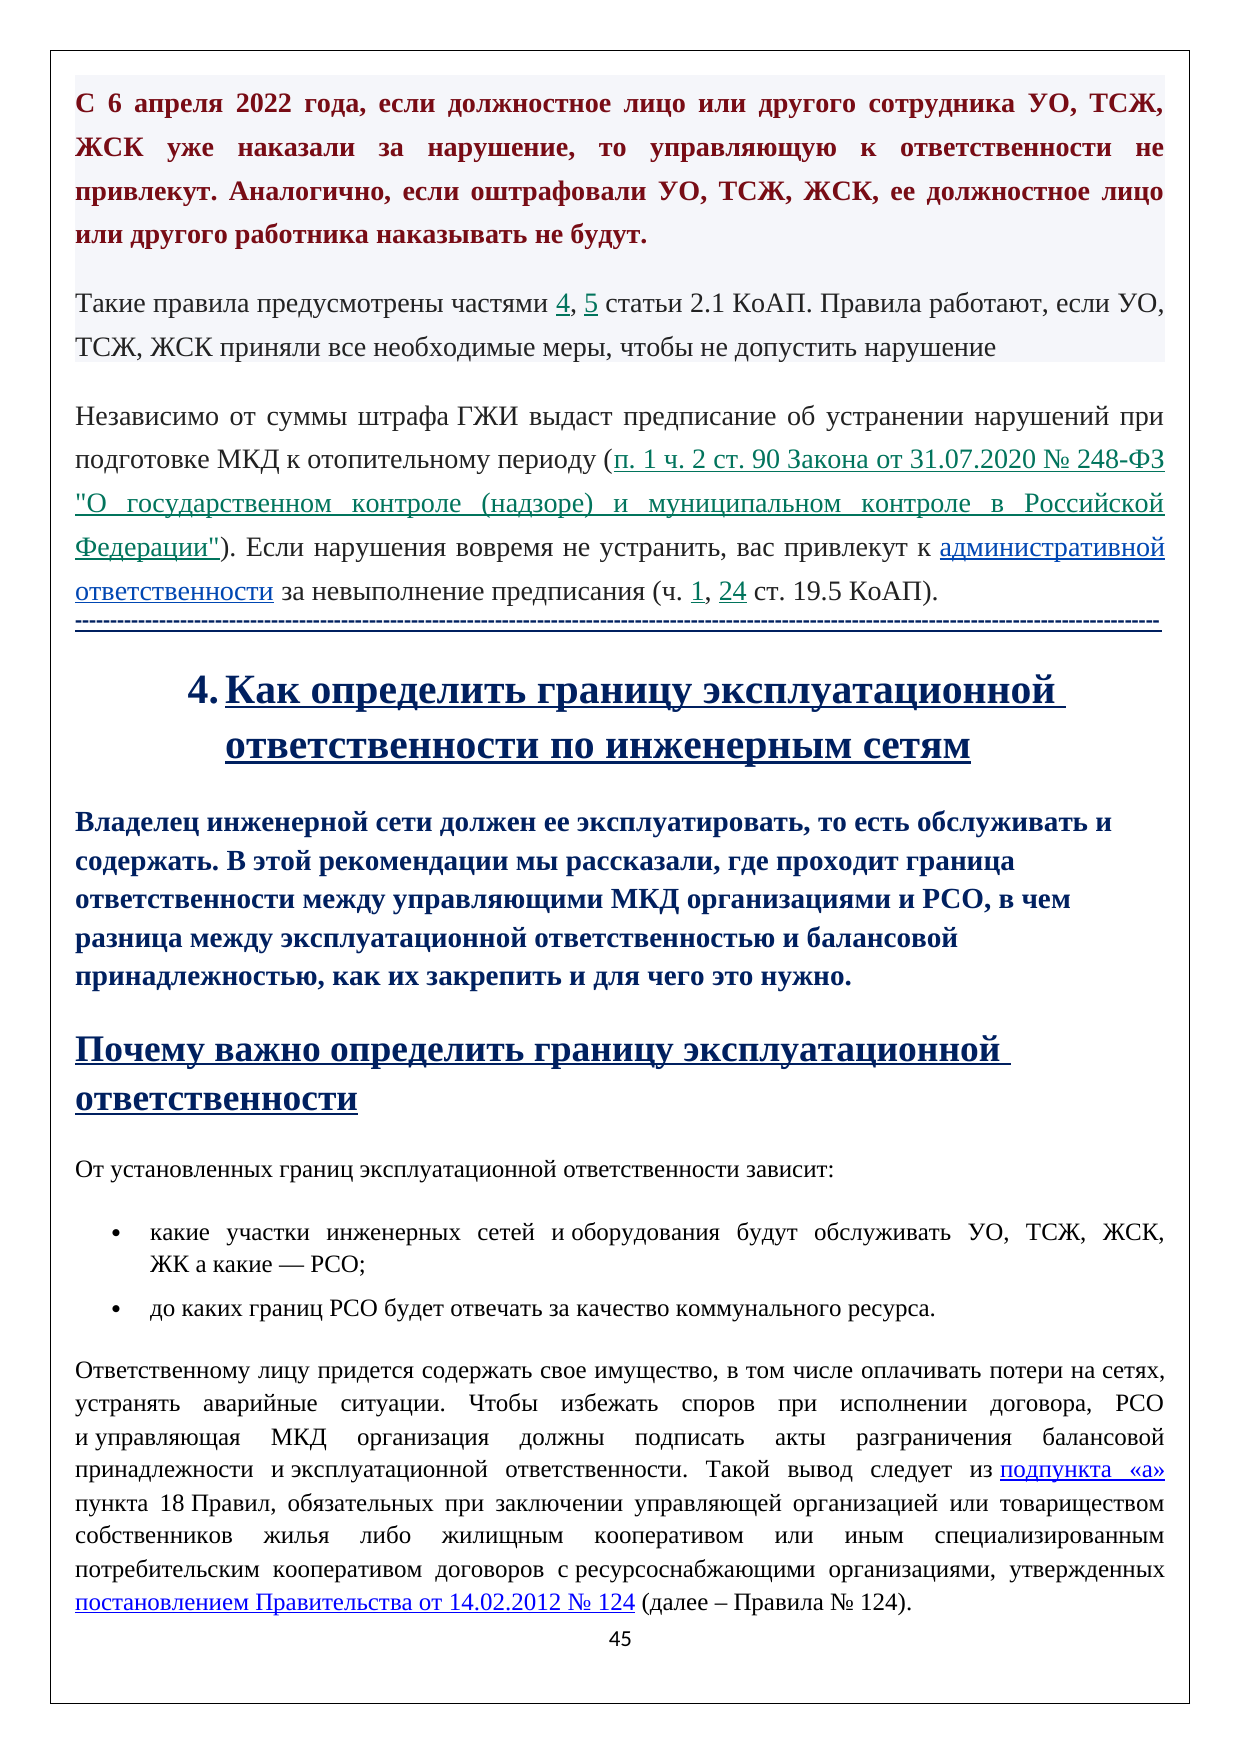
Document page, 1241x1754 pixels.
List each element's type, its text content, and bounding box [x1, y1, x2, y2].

text Независимо от суммы штрафа ГЖИ выдаст предписание об устранении нарушений при подготовке МКД к отопительному периоду (п. 1 ч. 2 ст. 90 Закона от 31.07.2020 № 248-ФЗ "О государственном контроле (надзоре) и муниципальном контроле в Российской Федерации"). Если нарушения вовремя не устранить, вас привлекут к административной ответственности за невыполнение предписания (ч. 1, 24 ст. 19.5 КоАП). [75, 387, 1165, 514]
list до каких границ РСО будет отвечать за качество коммунального ресурса. [112, 1293, 1165, 1322]
list какие участки инженерных сетей и оборудования будут обслуживать УО, ТСЖ, ЖСК, ЖК а какие — РСО; [112, 1217, 1165, 1278]
text Ответственному лицу придется содержать свое имущество, в том числе оплачивать потери на сетях, устранять аварийные ситуации. Чтобы избежать споров при исполнении договора, РСО и управляющая МКД организация должны подписать акты разграничения балансовой принадлежности и эксплуатационной ответственности. Такой вывод следует из подпункта «а» пункта 18 Правил, обязательных при заключении управляющей организацией или товариществом собственников жилья либо жилищным кооперативом или иным специализированным потребительским кооперативом договоров с ресурсоснабжающими организациями, утвержденных постановлением Правительства от 14.02.2012 № 124 (далее – Правила № 124). [75, 1356, 1165, 1615]
text Независимо от суммы штрафа ГЖИ выдаст предписание об устранении нарушений при подготовке МКД к отопительному периоду (п. 1 ч. 2 ст. 90 Закона от 31.07.2020 № 248-ФЗ "О государственном контроле (надзоре) и муниципальном контроле в Российской Федерации"). Если нарушения вовремя не устранить, вас привлекут к административной ответственности за невыполнение предписания (ч. 1, 24 ст. 19.5 КоАП). [75, 516, 1165, 606]
list Как определить границу эксплуатационной ответственности по инженерным сетям [187, 665, 1165, 768]
text ----------------------------------------------------------------------------------------------------------------------------------------------------------- [75, 606, 1165, 634]
text С 6 апреля 2022 года, если должностное лицо или другого сотрудника УО, ТСЖ, ЖСК уже наказали за нарушение, то управляющую к ответственности не привлекут. Аналогично, если оштрафовали УО, ТСЖ, ЖСК, ее должностное лицо или другого работника наказывать не будут. [75, 75, 1165, 250]
text От установленных границ эксплуатационной ответственности зависит: [75, 1154, 1165, 1183]
text Почему важно определить границу эксплуатационной ответственности [75, 1026, 1165, 1119]
text Владелец инженерной сети должен ее эксплуатировать, то есть обслуживать и содержать. В этой рекомендации мы рассказали, где проходит граница ответственности между управляющими МКД организациями и РСО, в чем разница между эксплуатационной ответственностью и балансовой принадлежностью, как их закрепить и для чего это нужно. [75, 804, 1165, 992]
text Такие правила предусмотрены частями 4, 5 статьи 2.1 КоАП. Правила работают, если УО, ТСЖ, ЖСК приняли все необходимые меры, чтобы не допустить нарушение [75, 275, 1165, 362]
